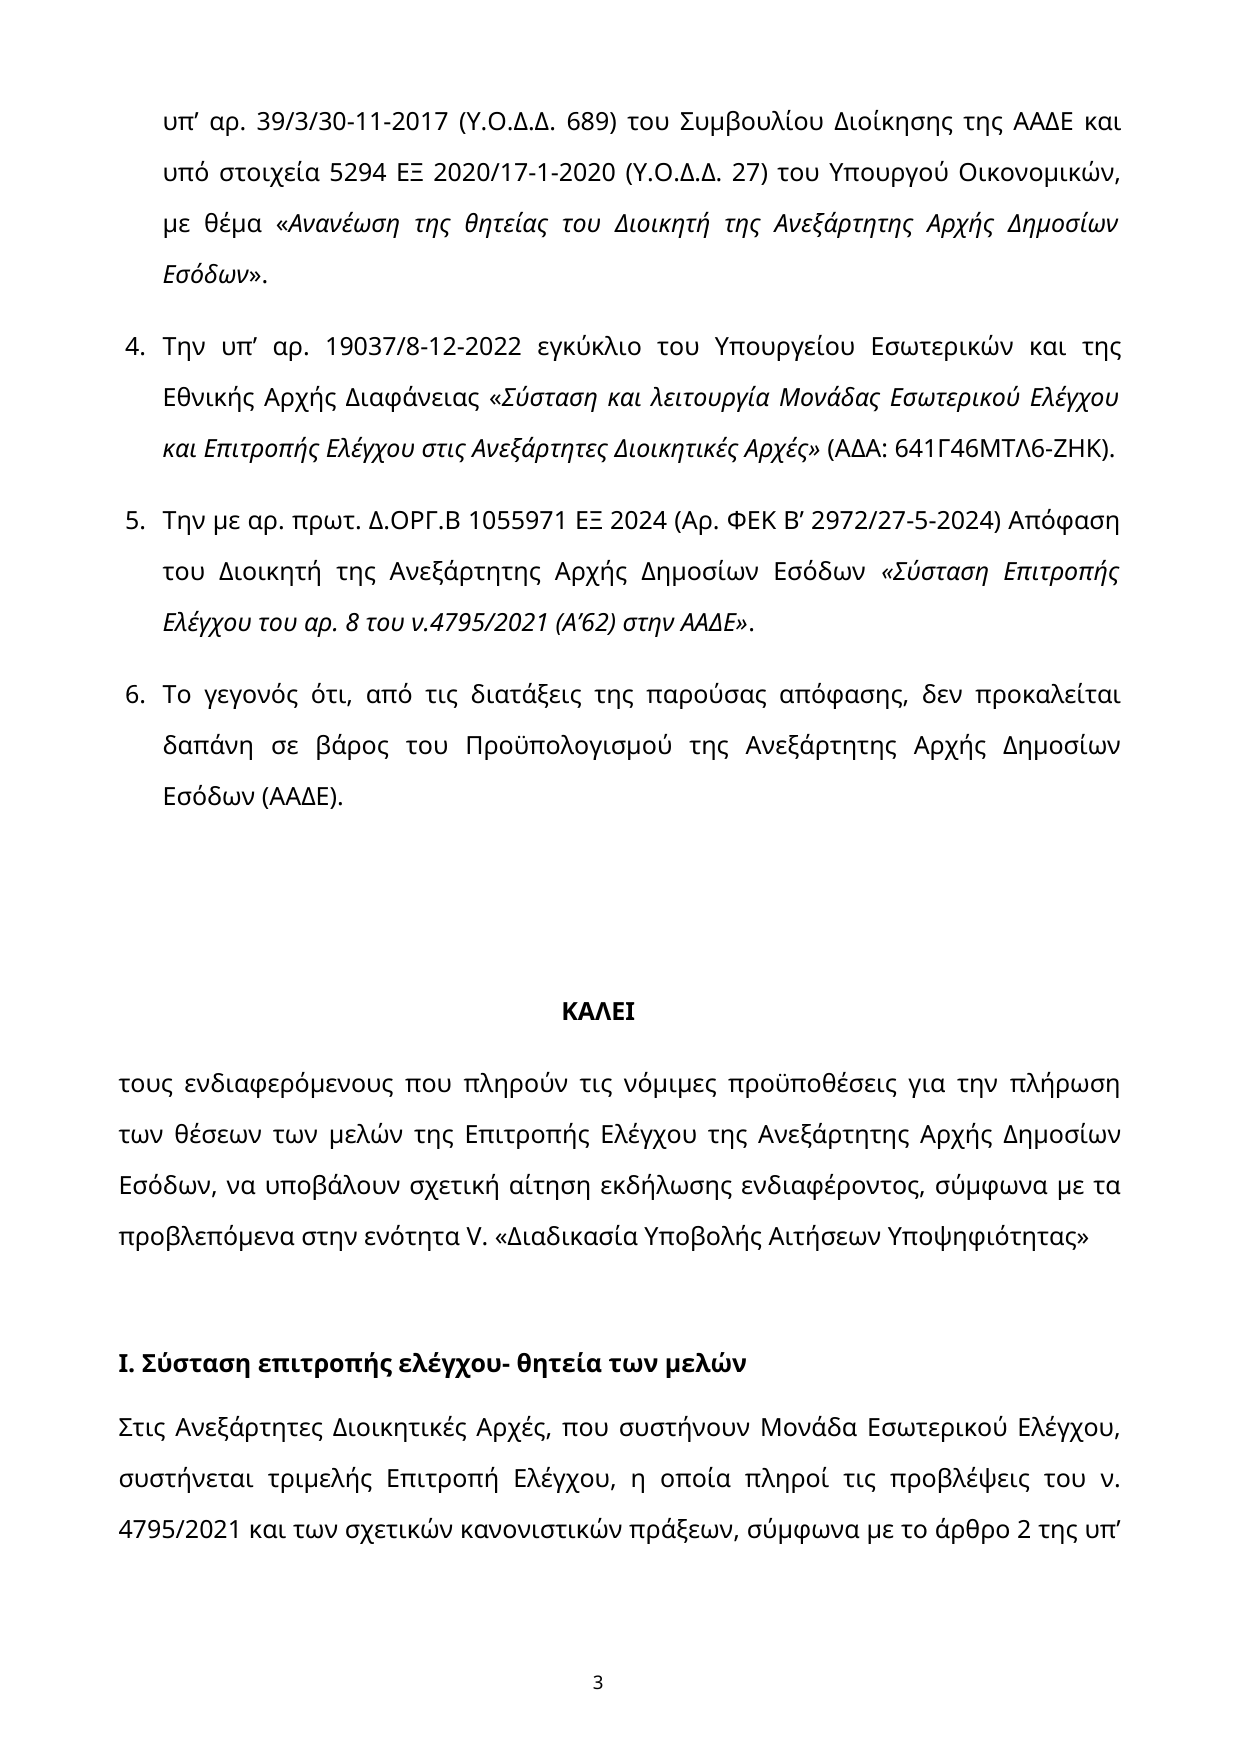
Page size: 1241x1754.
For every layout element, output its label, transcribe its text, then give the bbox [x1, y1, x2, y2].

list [125, 103, 1122, 291]
text ΚΑΛΕΙ [74, 994, 1122, 1028]
text Ι. Σύσταση επιτροπής ελέγχου- θητεία των μελών [118, 1346, 1122, 1380]
list Το γεγονός ότι, από τις διατάξεις της παρούσας απόφασης, δεν προκαλείται δαπάνη σε βάρος του Προϋπολογισμού της Ανεξάρτητης Αρχής Δημοσίων Εσόδων (ΑΑΔΕ). [125, 676, 1122, 812]
list Την υπ’ αρ. 19037/8-12-2022 εγκύκλιο του Υπουργείου Εσωτερικών και της Εθνικής Αρχής Διαφάνειας «Σύσταση και λειτουργία Μονάδας Εσωτερικού Ελέγχου και Επιτροπής Ελέγχου στις Ανεξάρτητες Διοικητικές Αρχές» (ΑΔΑ: 641Γ46ΜΤΛ6-ΖΗΚ). [125, 328, 1122, 464]
text τους ενδιαφερόμενους που πληρούν τις νόμιμες προϋποθέσεις για την πλήρωση των θέσεων των μελών της Επιτροπής Ελέγχου της Ανεξάρτητης Αρχής Δημοσίων Εσόδων, να υποβάλουν σχετική αίτηση εκδήλωσης ενδιαφέροντος, σύμφωνα με τα προβλεπόμενα στην ενότητα V. «Διαδικασία Υποβολής Αιτήσεων Υποψηφιότητας» [118, 1066, 1122, 1253]
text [118, 1410, 1122, 1546]
list Την με αρ. πρωτ. Δ.ΟΡΓ.Β 1055971 ΕΞ 2024 (Αρ. ΦΕΚ Β’ 2972/27-5-2024) Απόφαση του Διοικητή της Ανεξάρτητης Αρχής Δημοσίων Εσόδων «Σύσταση Επιτροπής Ελέγχου του αρ. 8 του ν.4795/2021 (Α’62) στην ΑΑΔΕ». [125, 502, 1122, 638]
